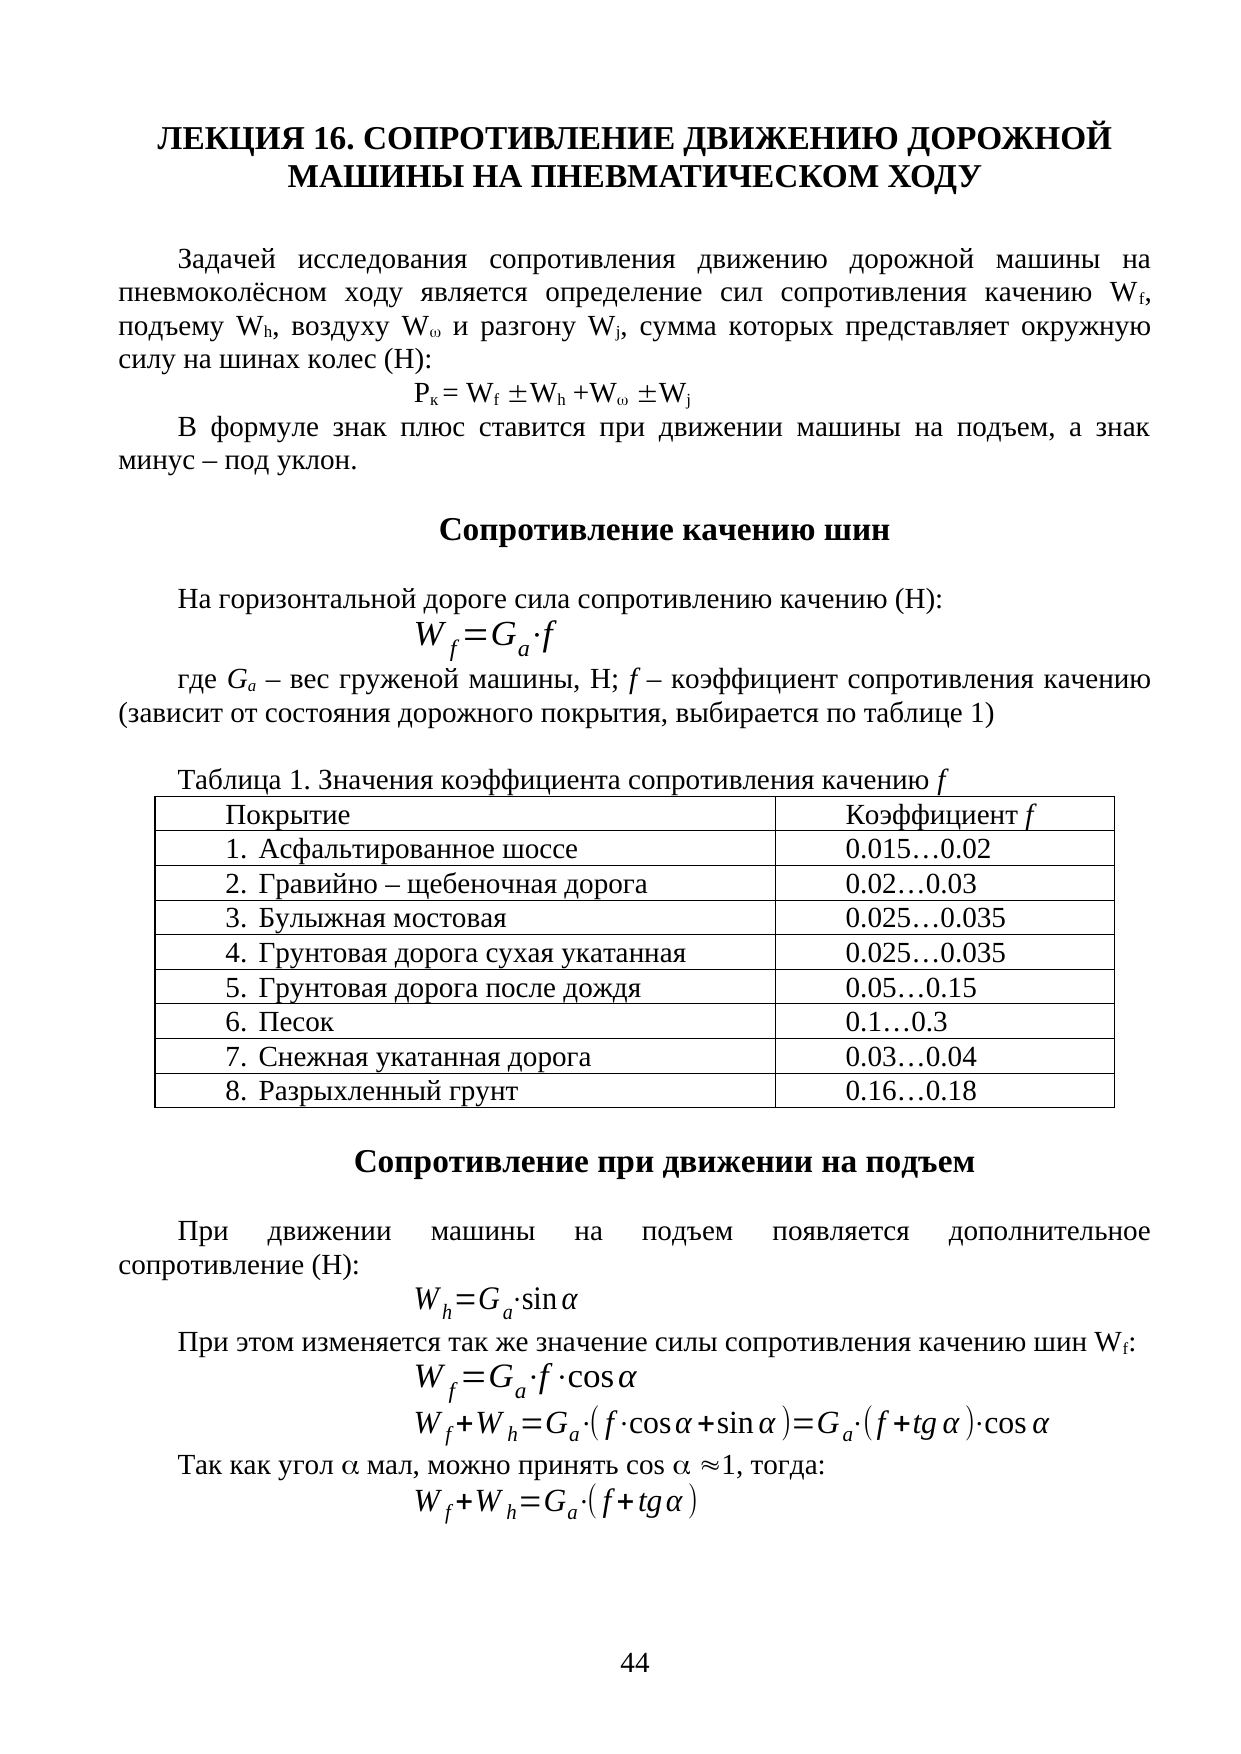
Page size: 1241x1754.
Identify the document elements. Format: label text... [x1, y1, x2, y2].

table_cell 0.025…0.035 [776, 935, 1114, 969]
table_cell Грунтовая дорога сухая укатанная [156, 935, 775, 969]
table_cell 0.03…0.04 [776, 1039, 1114, 1072]
table_cell Асфальтированное шоссе [156, 831, 775, 865]
table_cell Разрыхленный грунт [156, 1074, 775, 1107]
text При этом изменяется так же значение силы сопротивления качению шин Wf: [118, 1324, 1152, 1358]
table_cell Грунтовая дорога после дождя [156, 970, 775, 1003]
table_header Коэффициент f [776, 797, 1114, 830]
text Сопротивление качению шин [118, 509, 1152, 548]
table_cell Песок [156, 1004, 775, 1038]
table_cell Снежная укатанная дорога [156, 1039, 775, 1072]
text В формуле знак плюс ставится при движении машины на подъем, а знак минус – под уклон. [118, 409, 1152, 476]
table_cell 0.05…0.15 [776, 970, 1114, 1003]
text Лекция 16. Сопротивление движению дорожной машины на пневматическом ходу [118, 118, 1152, 195]
text Сопротивление при движении на подъем [118, 1142, 1152, 1180]
table_cell 0.025…0.035 [776, 901, 1114, 934]
text При движении машины на подъем появляется дополнительное сопротивление (Н): [118, 1213, 1152, 1281]
table_cell Булыжная мостовая [156, 901, 775, 934]
text Так как угол мал, можно принять cos 1, тогда: [118, 1447, 1152, 1481]
table_cell 0.1…0.3 [776, 1004, 1114, 1038]
table_cell 0.02…0.03 [776, 866, 1114, 899]
text Рк = Wf Wh +W Wj [118, 375, 1152, 409]
table_cell 0.16…0.18 [776, 1074, 1114, 1107]
text На горизонтальной дороге сила сопротивлению качению (Н): [118, 581, 1152, 615]
table_header Покрытие [156, 797, 775, 830]
table_cell 0.015…0.02 [776, 831, 1114, 865]
table_cell Гравийно – щебеночная дорога [156, 866, 775, 899]
text Таблица 1. Значения коэффициента сопротивления качению f [118, 762, 1152, 796]
text где Ga – вес груженой машины, Н; f – коэффициент сопротивления качению (зависит от состояния дорожного покрытия, выбирается по таблице 1) [118, 662, 1152, 729]
text Задачей исследования сопротивления движению дорожной машины на пневмоколёсном ходу является определение сил сопротивления качению Wf, подъему Wh, воздуху W и разгону Wj, сумма которых представляет окружную силу на шинах колес (Н): [118, 241, 1152, 375]
